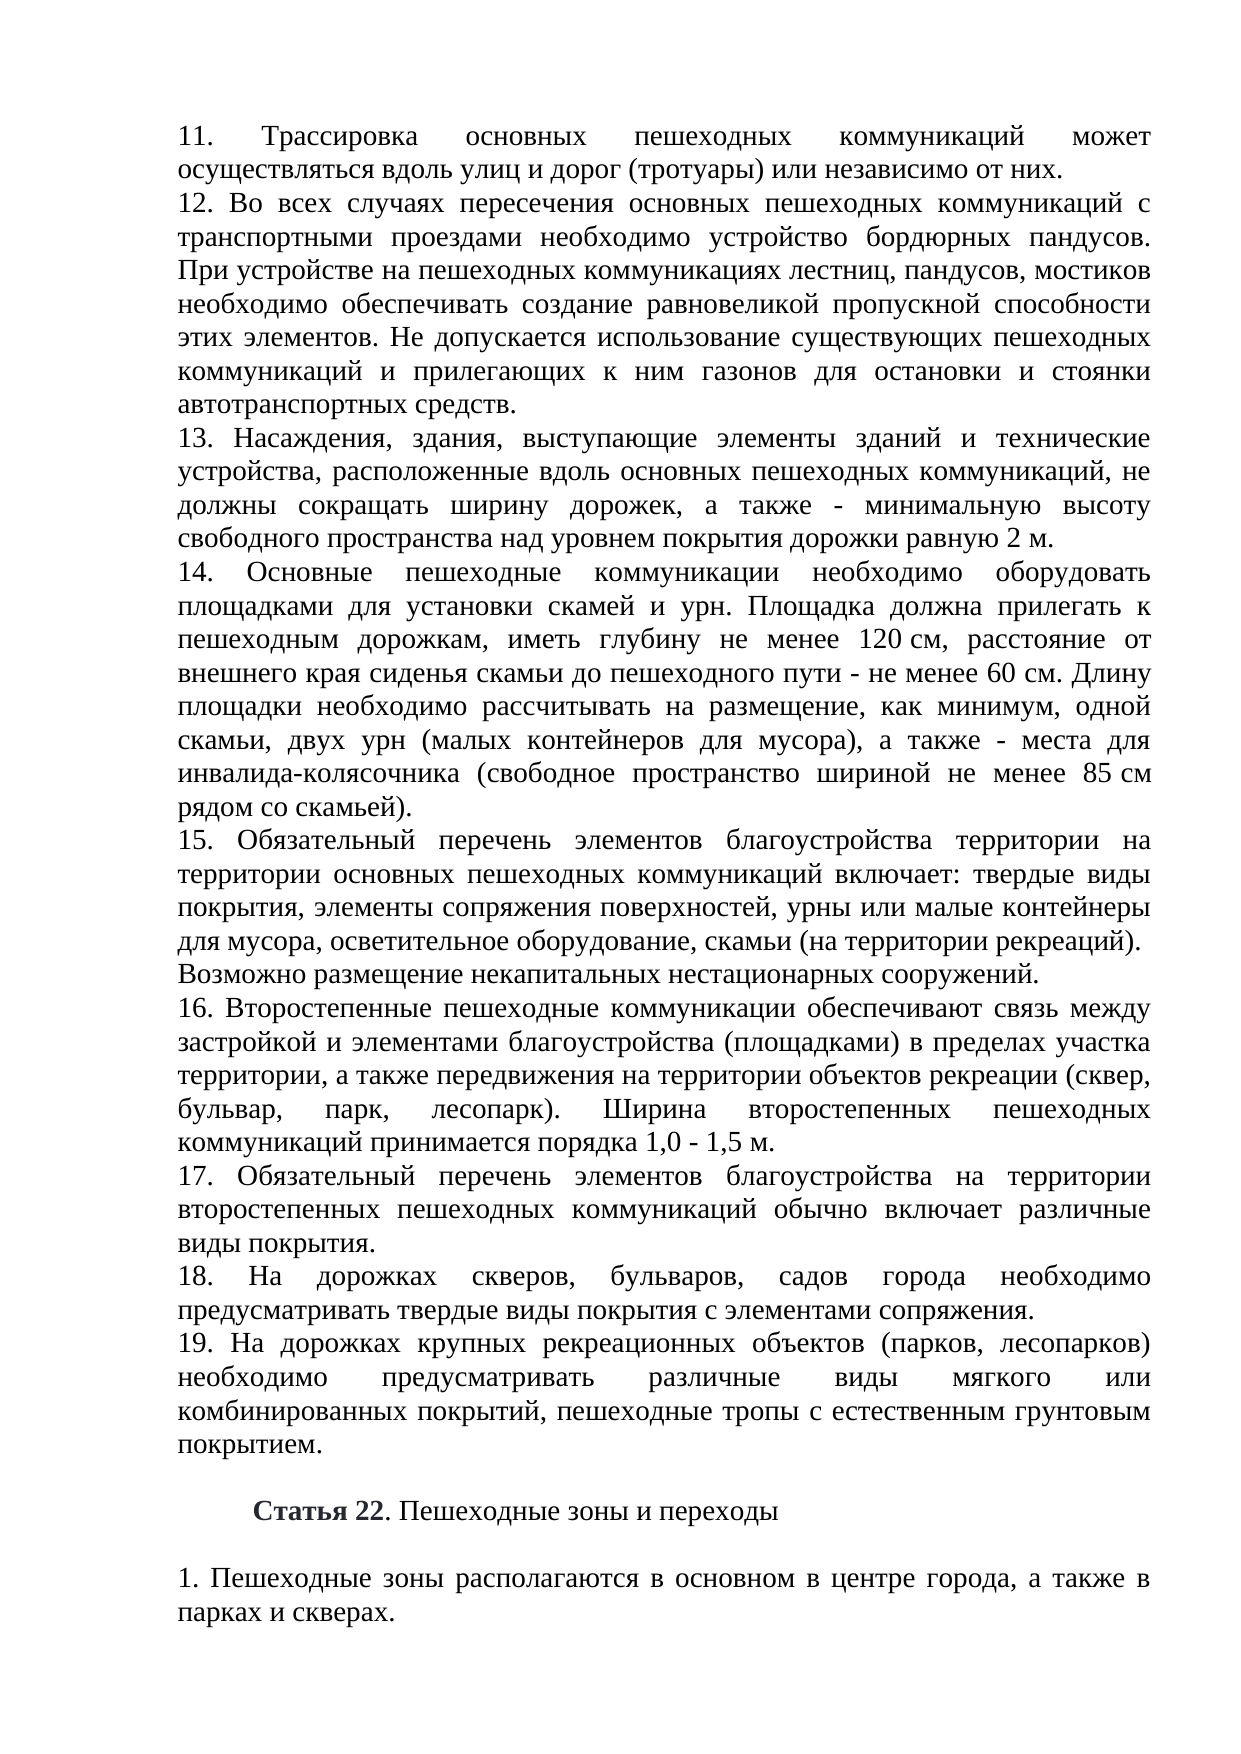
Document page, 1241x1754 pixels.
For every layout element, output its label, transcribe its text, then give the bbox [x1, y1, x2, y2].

text 19. На дорожках крупных рекреационных объектов (парков, лесопарков) необходимо предусматривать различные виды мягкого или комбинированных покрытий, пешеходные тропы с естественным грунтовым покрытием. [177, 1326, 1152, 1460]
text 16. Второстепенные пешеходные коммуникации обеспечивают связь между застройкой и элементами благоустройства (площадками) в пределах участка территории, а также передвижения на территории объектов рекреации (сквер, бульвар, парк, лесопарк). Ширина второстепенных пешеходных коммуникаций принимается порядка 1,0 - 1,5 м. [177, 990, 1152, 1158]
text Возможно размещение некапитальных нестационарных сооружений. [177, 957, 1152, 990]
text 11. Трассировка основных пешеходных коммуникаций может осуществляться вдоль улиц и дорог (тротуары) или независимо от них. [177, 118, 1152, 185]
text Статья 22. Пешеходные зоны и переходы [252, 1493, 1152, 1527]
text 17. Обязательный перечень элементов благоустройства на территории второстепенных пешеходных коммуникаций обычно включает различные виды покрытия. [177, 1158, 1152, 1258]
text 14. Основные пешеходные коммуникации необходимо оборудовать площадками для установки скамей и урн. Площадка должна прилегать к пешеходным дорожкам, иметь глубину не менее 120 см, расстояние от внешнего края сиденья скамьи до пешеходного пути - не менее 60 см. Длину площадки необходимо рассчитывать на размещение, как минимум, одной скамьи, двух урн (малых контейнеров для мусора), а также - места для инвалида-колясочника (свободное пространство шириной не менее 85 см рядом со скамьей). [177, 554, 1152, 822]
text 13. Насаждения, здания, выступающие элементы зданий и технические устройства, расположенные вдоль основных пешеходных коммуникаций, не должны сокращать ширину дорожек, а также - минимальную высоту свободного пространства над уровнем покрытия дорожки равную 2 м. [177, 420, 1152, 554]
text 15. Обязательный перечень элементов благоустройства территории на территории основных пешеходных коммуникаций включает: твердые виды покрытия, элементы сопряжения поверхностей, урны или малые контейнеры для мусора, осветительное оборудование, скамьи (на территории рекреаций). [177, 822, 1152, 957]
text 18. На дорожках скверов, бульваров, садов города необходимо предусматривать твердые виды покрытия с элементами сопряжения. [177, 1258, 1152, 1326]
text 12. Во всех случаях пересечения основных пешеходных коммуникаций с транспортными проездами необходимо устройство бордюрных пандусов. При устройстве на пешеходных коммуникациях лестниц, пандусов, мостиков необходимо обеспечивать создание равновеликой пропускной способности этих элементов. Не допускается использование существующих пешеходных коммуникаций и прилегающих к ним газонов для остановки и стоянки автотранспортных средств. [177, 185, 1152, 420]
text 1. Пешеходные зоны располагаются в основном в центре города, а также в парках и скверах. [177, 1560, 1152, 1627]
